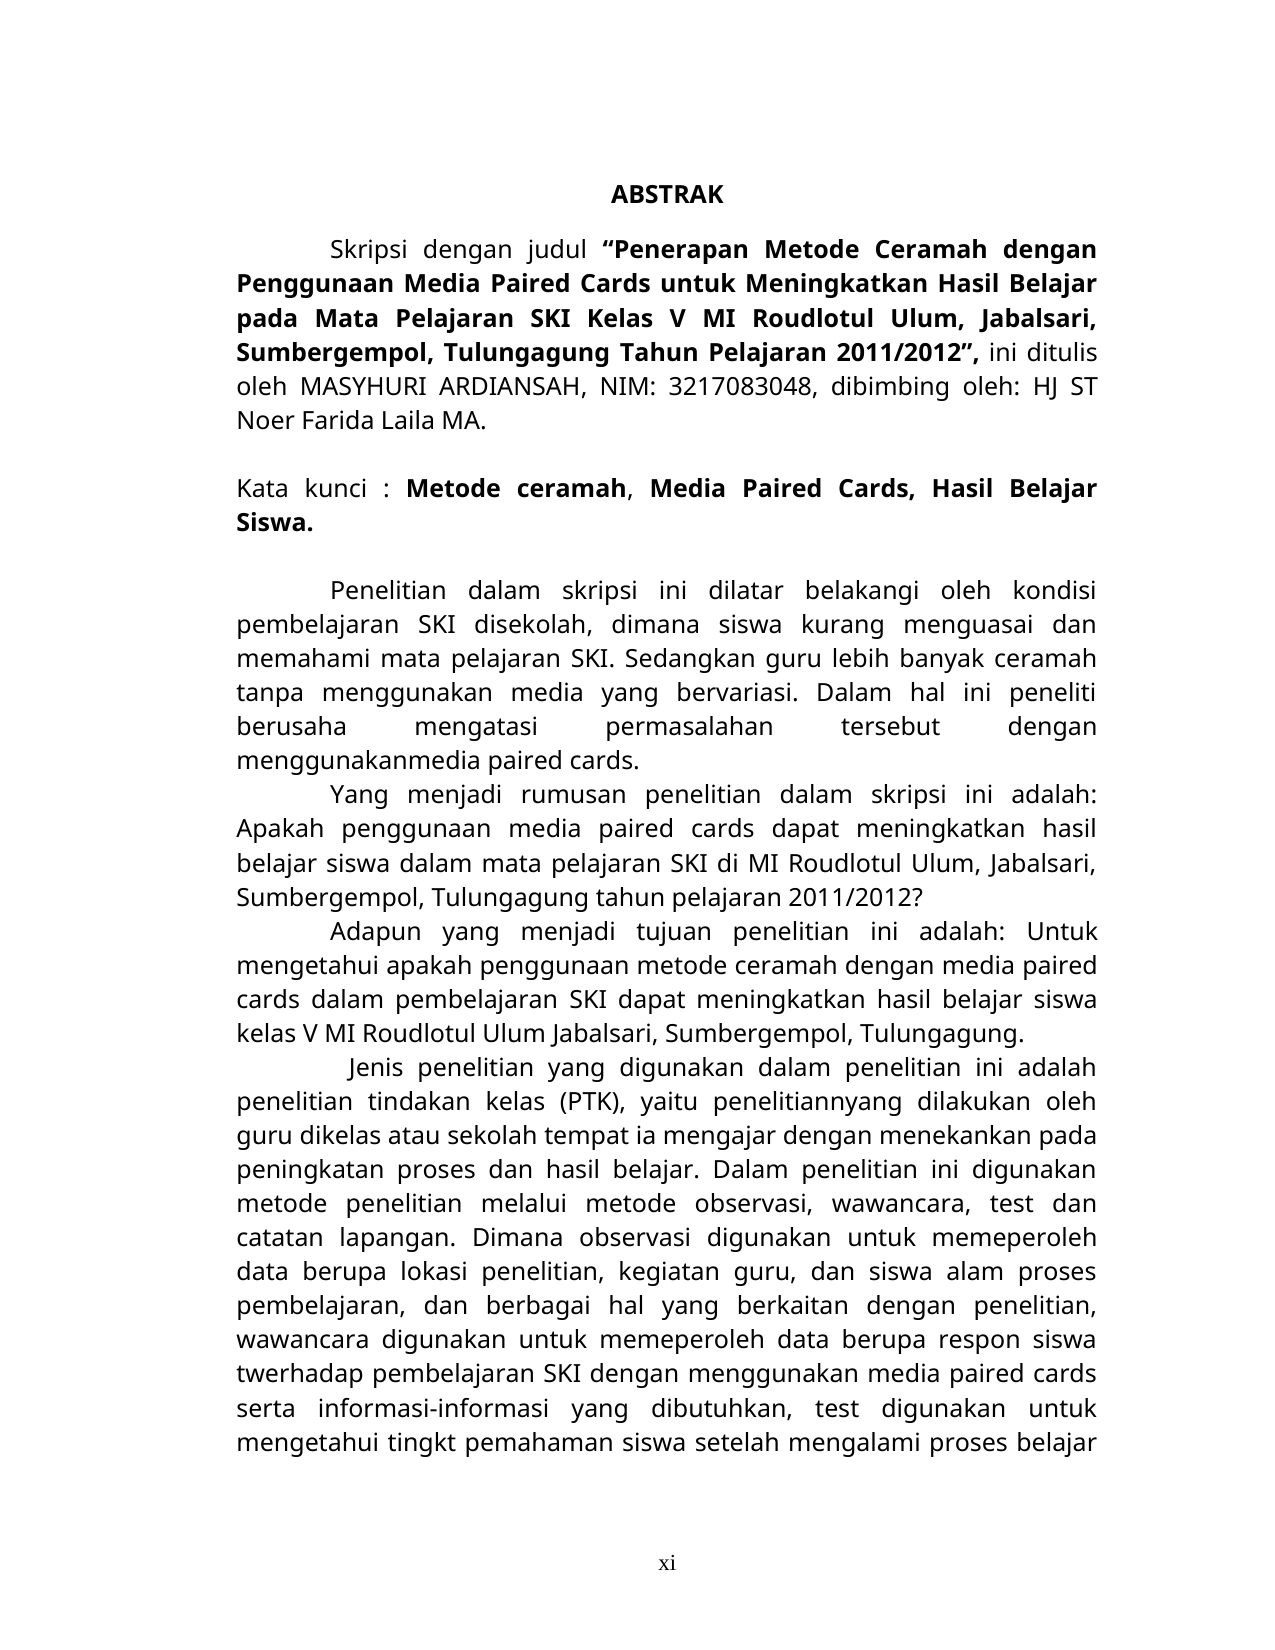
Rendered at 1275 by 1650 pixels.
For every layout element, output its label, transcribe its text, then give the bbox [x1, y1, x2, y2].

text Kata kunci : Metode ceramah, Media Paired Cards, Hasil Belajar Siswa. [236, 471, 1098, 539]
text ABSTRAK [236, 177, 1098, 211]
text Yang menjadi rumusan penelitian dalam skripsi ini adalah: Apakah penggunaan media paired cards dapat meningkatkan hasil belajar siswa dalam mata pelajaran SKI di MI Roudlotul Ulum, Jabalsari, Sumbergempol, Tulungagung tahun pelajaran 2011/2012? [236, 777, 1098, 913]
text Adapun yang menjadi tujuan penelitian ini adalah: Untuk mengetahui apakah penggunaan metode ceramah dengan media paired cards dalam pembelajaran SKI dapat meningkatkan hasil belajar siswa kelas V MI Roudlotul Ulum Jabalsari, Sumbergempol, Tulungagung. [236, 913, 1098, 1049]
text Penelitian dalam skripsi ini dilatar belakangi oleh kondisi pembelajaran SKI disekolah, dimana siswa kurang menguasai dan memahami mata pelajaran SKI. Sedangkan guru lebih banyak ceramah tanpa menggunakan media yang bervariasi. Dalam hal ini peneliti berusaha mengatasi permasalahan tersebut dengan menggunakanmedia paired cards. [236, 573, 1098, 777]
text Skripsi dengan judul “Penerapan Metode Ceramah dengan Penggunaan Media Paired Cards untuk Meningkatkan Hasil Belajar pada Mata Pelajaran SKI Kelas V MI Roudlotul Ulum, Jabalsari, Sumbergempol, Tulungagung Tahun Pelajaran 2011/2012”, ini ditulis oleh MASYHURI ARDIANSAH, NIM: 3217083048, dibimbing oleh: HJ ST Noer Farida Laila MA. [236, 232, 1098, 436]
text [236, 1049, 1098, 1458]
